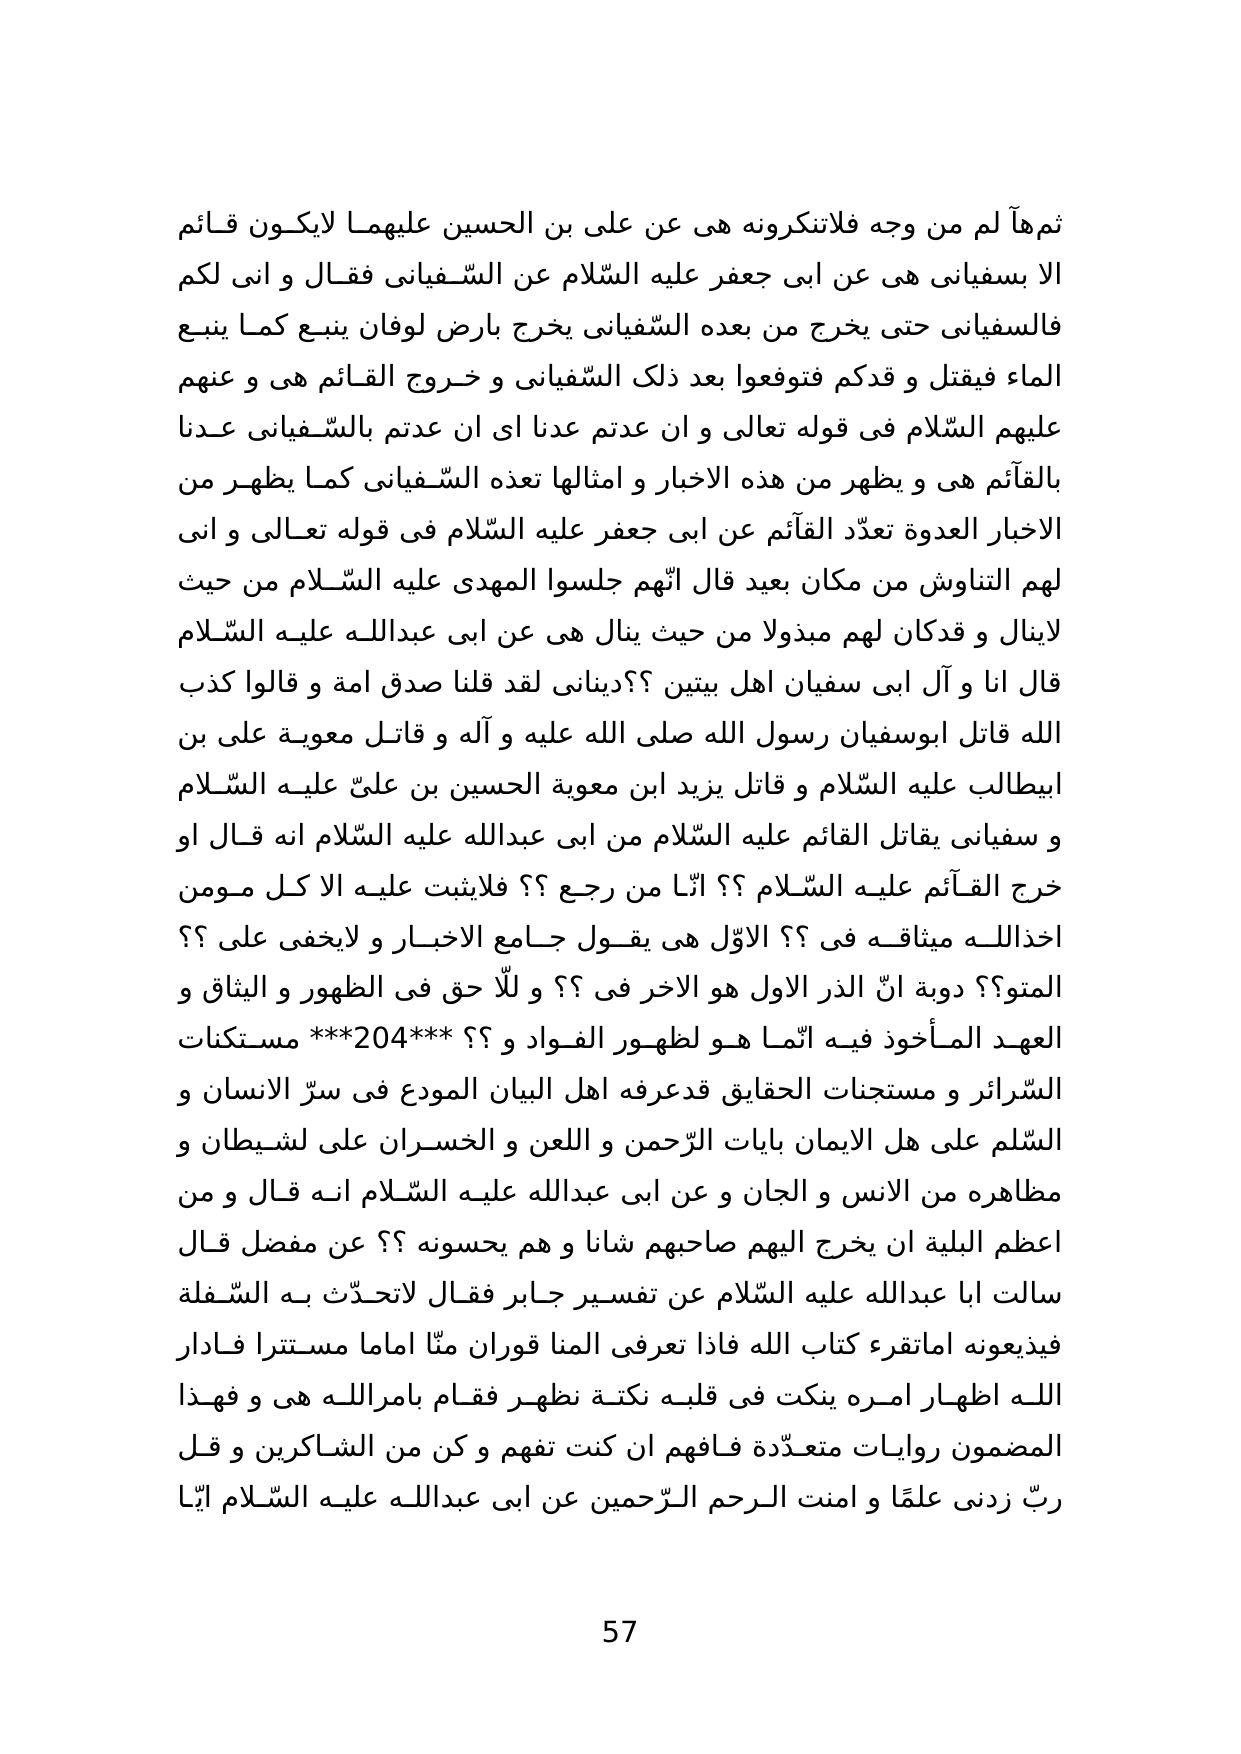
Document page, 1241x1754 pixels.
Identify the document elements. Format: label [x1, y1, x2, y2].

text [177, 207, 1063, 1514]
